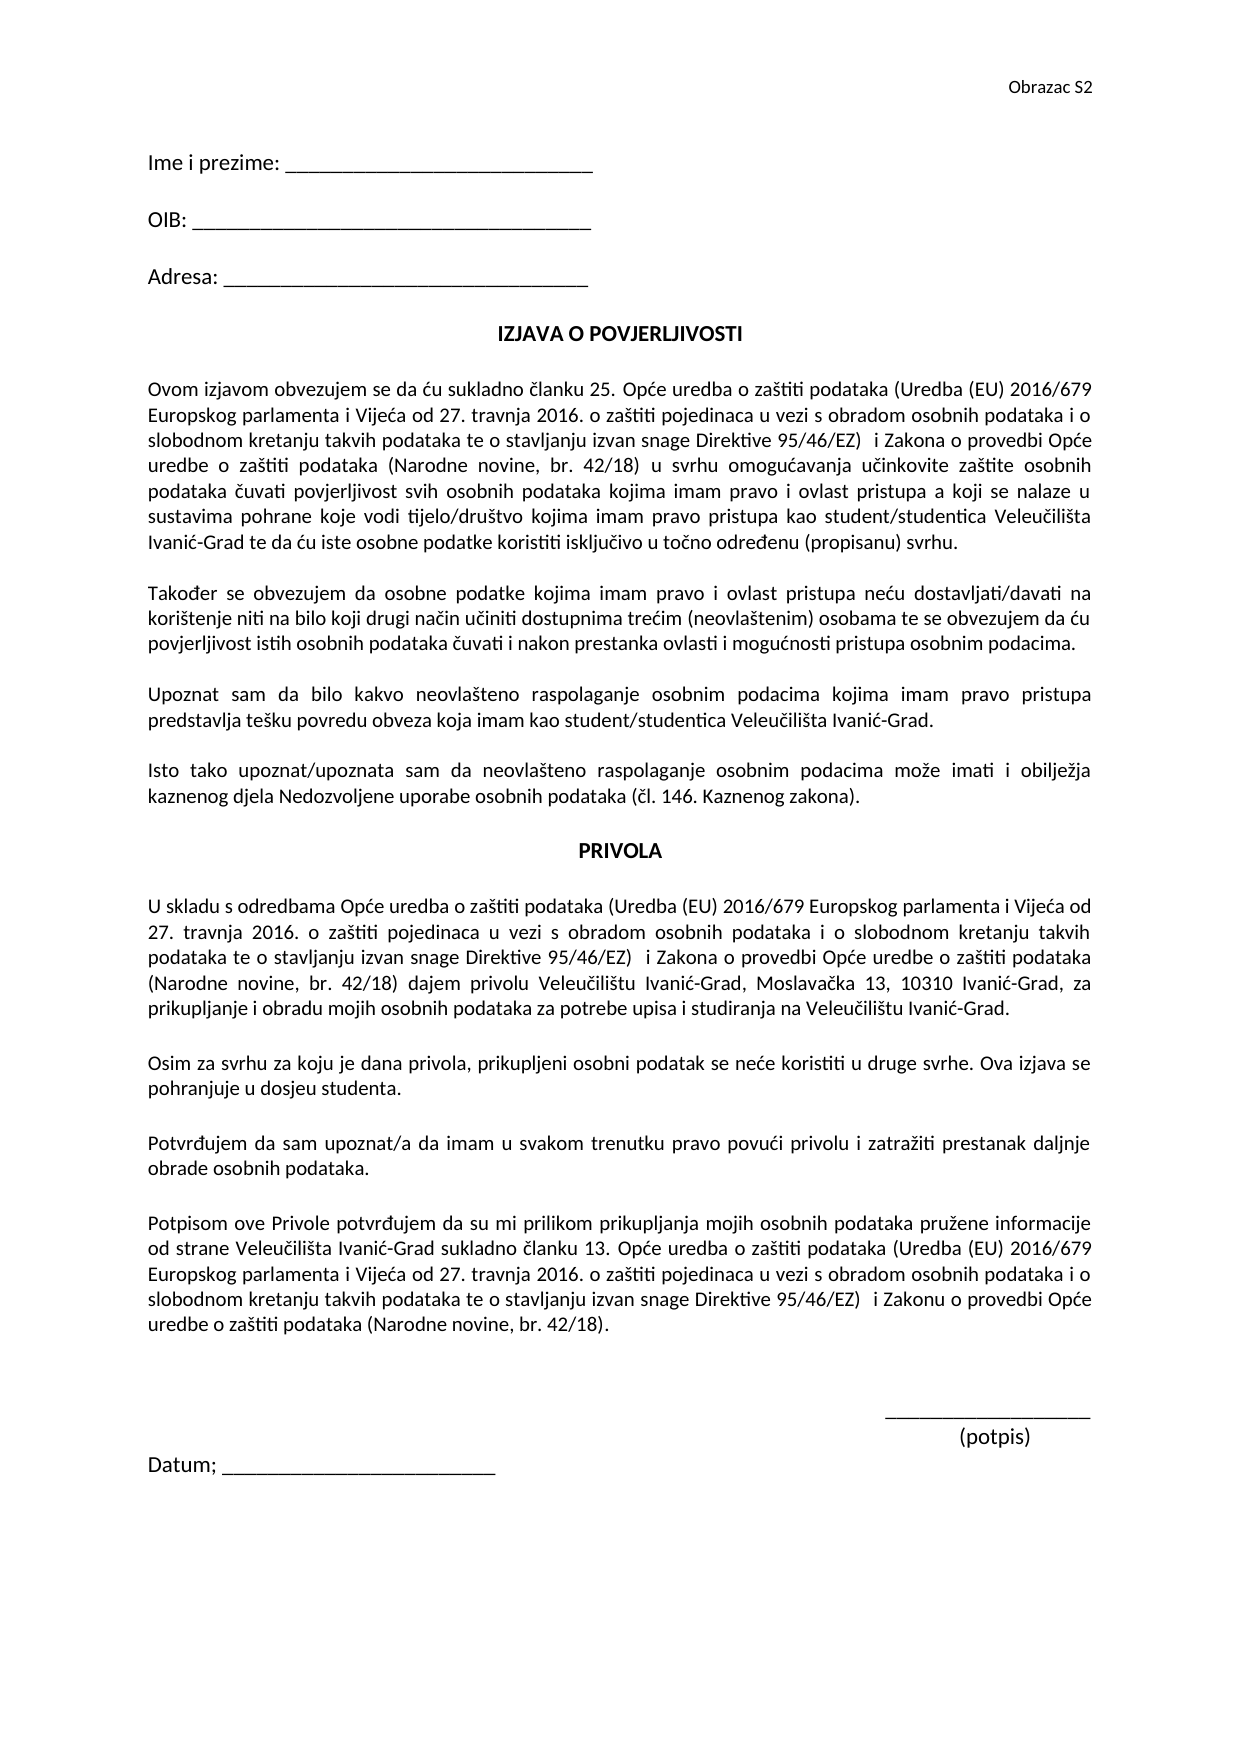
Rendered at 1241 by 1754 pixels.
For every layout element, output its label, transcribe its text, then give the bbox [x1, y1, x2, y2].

text PRIVOLA [148, 836, 1093, 864]
text Isto tako upoznat/upoznata sam da neovlašteno raspolaganje osobnim podacima može imati i obilježja kaznenog djela Nedozvoljene uporabe osobnih podataka (čl. 146. Kaznenog zakona). [148, 758, 1093, 808]
text OIB: ___________________________________ [148, 205, 1093, 233]
text U skladu s odredbama Opće uredba o zaštiti podataka (Uredba (EU) 2016/679 Europskog parlamenta i Vijeća od 27. travnja 2016. o zaštiti pojedinaca u vezi s obradom osobnih podataka i o slobodnom kretanju takvih podataka te o stavljanju izvan snage Direktive 95/46/EZ) i Zakona o provedbi Opće uredbe o zaštiti podataka (Narodne novine, br. 42/18) dajem privolu Veleučilištu Ivanić-Grad, Moslavačka 13, 10310 Ivanić-Grad, za prikupljanje i obradu mojih osobnih podataka za potrebe upisa i studiranja na Veleučilištu Ivanić-Grad. [148, 894, 1093, 1021]
text Također se obvezujem da osobne podatke kojima imam pravo i ovlast pristupa neću dostavljati/davati na korištenje niti na bilo koji drugi način učiniti dostupnima trećim (neovlaštenim) osobama te se obvezujem da ću povjerljivost istih osobnih podataka čuvati i nakon prestanka ovlasti i mogućnosti pristupa osobnim podacima. [148, 580, 1093, 656]
text Upoznat sam da bilo kakvo neovlašteno raspolaganje osobnim podacima kojima imam pravo pristupa predstavlja tešku povredu obveza koja imam kao student/studentica Veleučilišta Ivanić-Grad. [148, 681, 1093, 732]
text Osim za svrhu za koju je dana privola, prikupljeni osobni podatak se neće koristiti u druge svrhe. Ova izjava se pohranjuje u dosjeu studenta. [148, 1050, 1093, 1101]
text Potpisom ove Privole potvrđujem da su mi prilikom prikupljanja mojih osobnih podataka pružene informacije od strane Veleučilišta Ivanić-Grad sukladno članku 13. Opće uredba o zaštiti podataka (Uredba (EU) 2016/679 Europskog parlamenta i Vijeća od 27. travnja 2016. o zaštiti pojedinaca u vezi s obradom osobnih podataka i o slobodnom kretanju takvih podataka te o stavljanju izvan snage Direktive 95/46/EZ) i Zakonu o provedbi Opće uredbe o zaštiti podataka (Narodne novine, br. 42/18). [148, 1210, 1093, 1337]
text Adresa: ________________________________ [148, 262, 1093, 290]
text Ovom izjavom obvezujem se da ću sukladno članku 25. Opće uredba o zaštiti podataka (Uredba (EU) 2016/679 Europskog parlamenta i Vijeća od 27. travnja 2016. o zaštiti pojedinaca u vezi s obradom osobnih podataka i o slobodnom kretanju takvih podataka te o stavljanju izvan snage Direktive 95/46/EZ) i Zakona o provedbi Opće uredbe o zaštiti podataka (Narodne novine, br. 42/18) u svrhu omogućavanja učinkovite zaštite osobnih podataka čuvati povjerljivost svih osobnih podataka kojima imam pravo i ovlast pristupa a koji se nalaze u sustavima pohrane koje vodi tijelo/društvo kojima imam pravo pristupa kao student/studentica Veleučilišta Ivanić-Grad te da ću iste osobne podatke koristiti isključivo u točno određenu (propisanu) svrhu. [148, 376, 1093, 554]
text Potvrđujem da sam upoznat/a da imam u svakom trenutku pravo povući privolu i zatražiti prestanak daljnje obrade osobnih podataka. [148, 1130, 1093, 1181]
text __________________ [811, 1394, 1093, 1422]
text Ime i prezime: ___________________________ [148, 148, 1093, 176]
text Datum; ________________________ [148, 1450, 1093, 1478]
text (potpis) [885, 1422, 1093, 1450]
text IZJAVA O POVJERLJIVOSTI [148, 319, 1093, 347]
